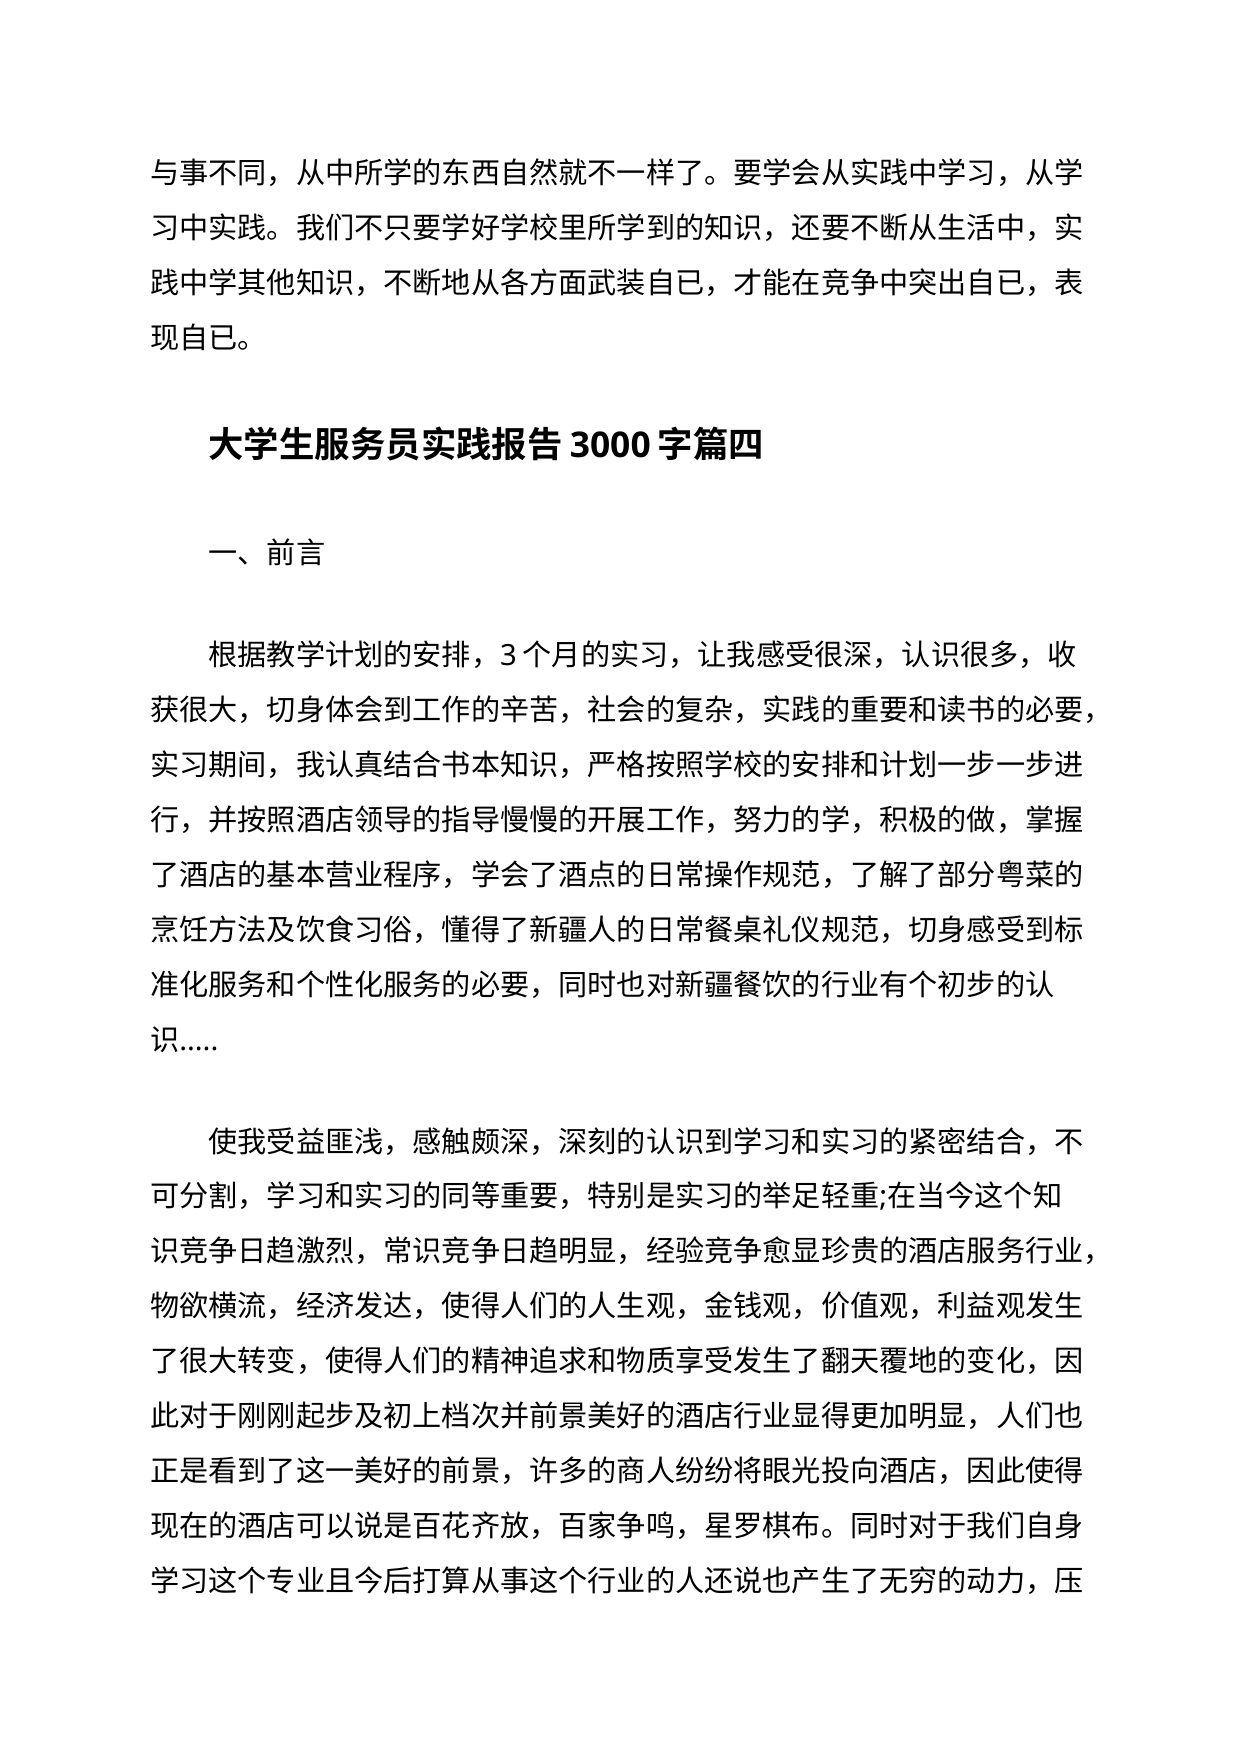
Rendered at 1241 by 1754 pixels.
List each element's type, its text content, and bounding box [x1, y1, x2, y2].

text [150, 150, 1090, 357]
text 大学生服务员实践报告3000字篇四 [150, 416, 1090, 468]
text 根据教学计划的安排，3个月的实习，让我感受很深，认识很多，收获很大，切身体会到工作的辛苦，社会的复杂，实践的重要和读书的必要，实习期间，我认真结合书本知识，严格按照学校的安排和计划一步一步进行，并按照酒店领导的指导慢慢的开展工作，努力的学，积极的做，掌握了酒店的基本营业程序，学会了酒点的日常操作规范，了解了部分粤菜的烹饪方法及饮食习俗，懂得了新疆人的日常餐桌礼仪规范，切身感受到标准化服务和个性化服务的必要，同时也对新疆餐饮的行业有个初步的认识..... [150, 632, 1090, 1058]
text 一、前言 [150, 530, 1090, 572]
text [150, 1118, 1090, 1600]
